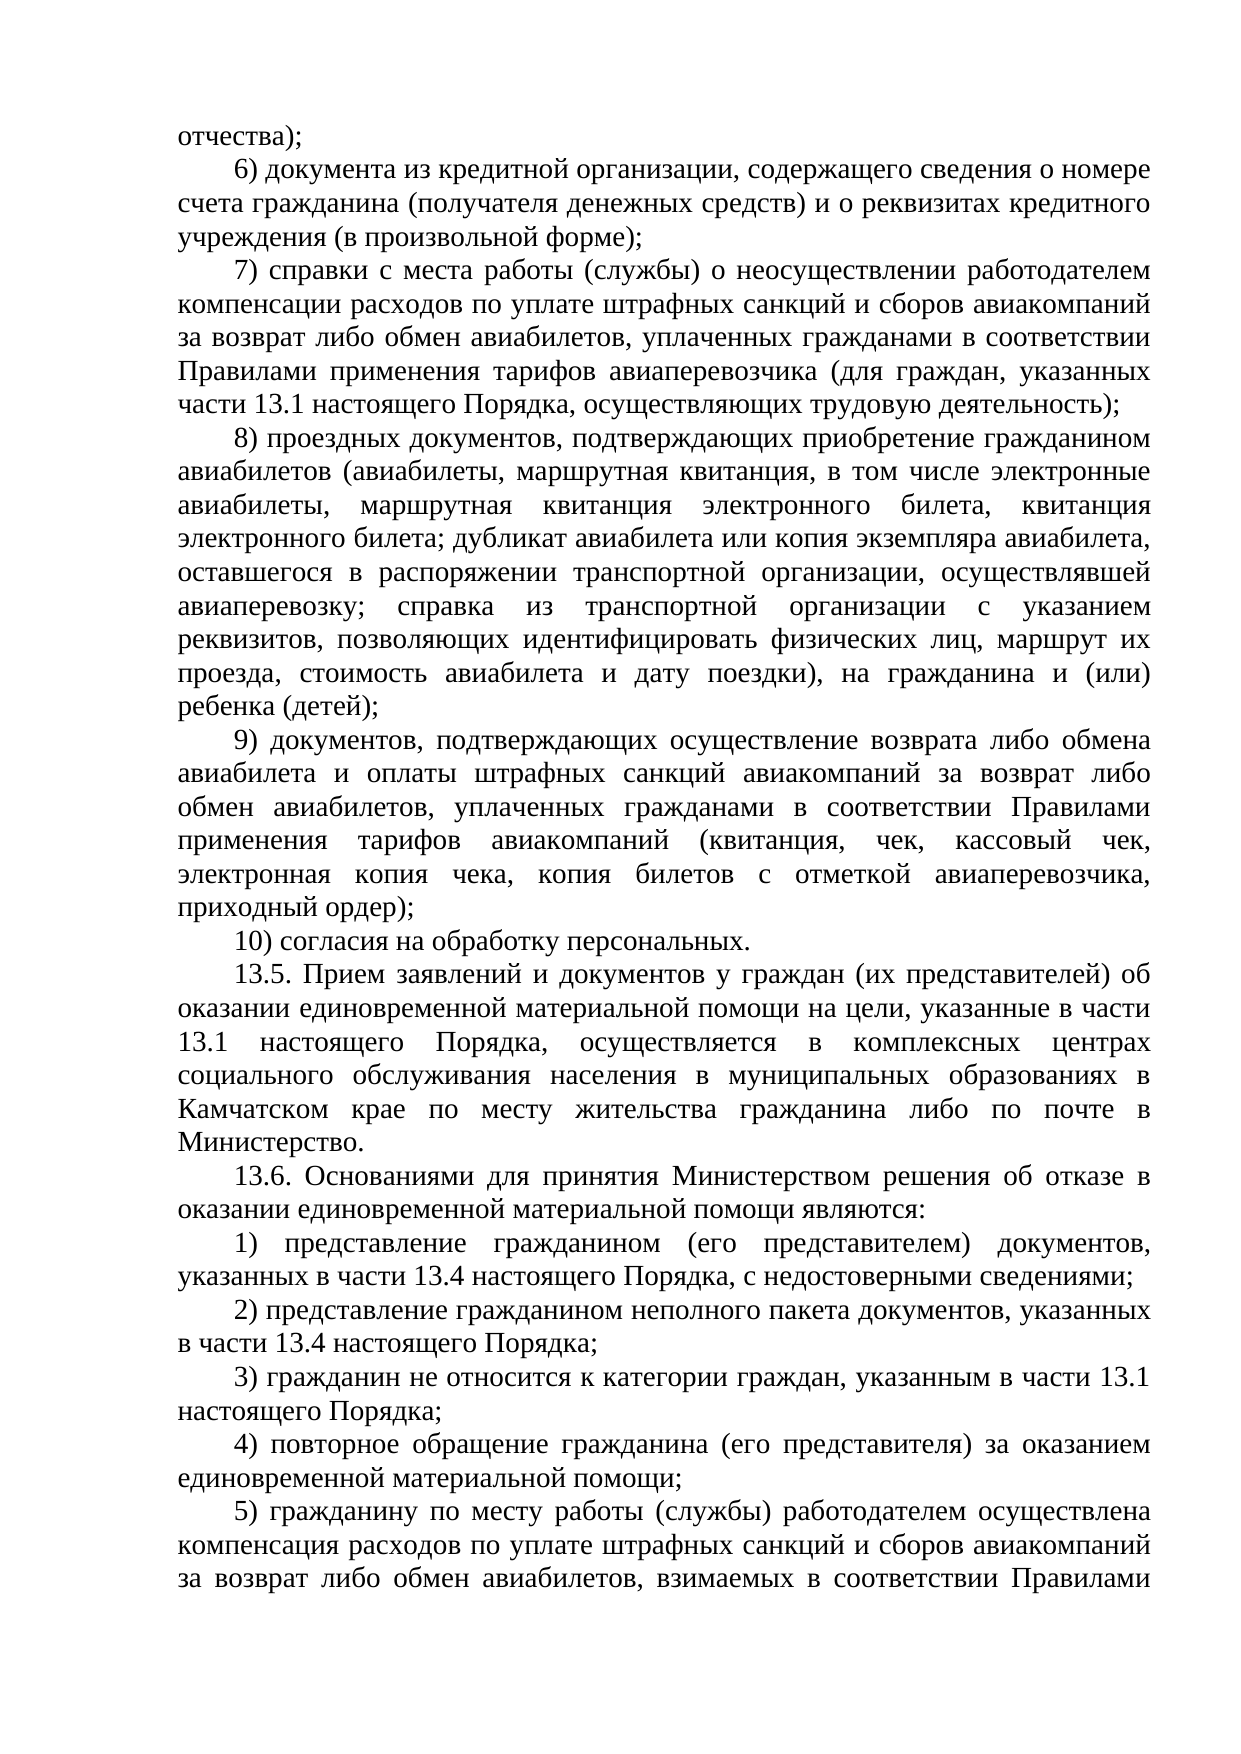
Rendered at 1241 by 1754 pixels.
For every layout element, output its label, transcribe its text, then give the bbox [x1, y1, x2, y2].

text 13.5. Прием заявлений и документов у граждан (их представителей) об оказании единовременной материальной помощи на цели, указанные в части 13.1 настоящего Порядка, осуществляется в комплексных центрах социального обслуживания населения в муниципальных образованиях в Камчатском крае по месту жительства гражданина либо по почте в Министерство. [177, 957, 1152, 1158]
text 7) справки с места работы (службы) о неосуществлении работодателем компенсации расходов по уплате штрафных санкций и сборов авиакомпаний за возврат либо обмен авиабилетов, уплаченных гражданами в соответствии Правилами применения тарифов авиаперевозчика (для граждан, указанных части 13.1 настоящего Порядка, осуществляющих трудовую деятельность); [177, 252, 1152, 420]
text 10) согласия на обработку персональных. [177, 923, 1152, 957]
text 8) проездных документов, подтверждающих приобретение гражданином авиабилетов (авиабилеты, маршрутная квитанция, в том числе электронные авиабилеты, маршрутная квитанция электронного билета, квитанция электронного билета; дубликат авиабилета или копия экземпляра авиабилета, оставшегося в распоряжении транспортной организации, осуществлявшей авиаперевозку; справка из транспортной организации с указанием реквизитов, позволяющих идентифицировать физических лиц, маршрут их проезда, стоимость авиабилета и дату поездки), на гражданина и (или) ребенка (детей); [177, 420, 1152, 722]
text 9) документов, подтверждающих осуществление возврата либо обмена авиабилета и оплаты штрафных санкций авиакомпаний за возврат либо обмен авиабилетов, уплаченных гражданами в соответствии Правилами применения тарифов авиакомпаний (квитанция, чек, кассовый чек, электронная копия чека, копия билетов с отметкой авиаперевозчика, приходный ордер); [177, 722, 1152, 923]
text 3) гражданин не относится к категории граждан, указанным в части 13.1 настоящего Порядка; [177, 1359, 1152, 1426]
text 1) представление гражданином (его представителем) документов, указанных в части 13.4 настоящего Порядка, с недостоверными сведениями; [177, 1225, 1152, 1292]
text 2) представление гражданином неполного пакета документов, указанных в части 13.4 настоящего Порядка; [177, 1292, 1152, 1359]
text 6) документа из кредитной организации, содержащего сведения о номере счета гражданина (получателя денежных средств) и о реквизитах кредитного учреждения (в произвольной форме); [177, 152, 1152, 252]
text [177, 1493, 1152, 1594]
text 13.6. Основаниями для принятия Министерством решения об отказе в оказании единовременной материальной помощи являются: [177, 1158, 1152, 1225]
text 4) повторное обращение гражданина (его представителя) за оказанием единовременной материальной помощи; [177, 1426, 1152, 1493]
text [177, 118, 1152, 152]
